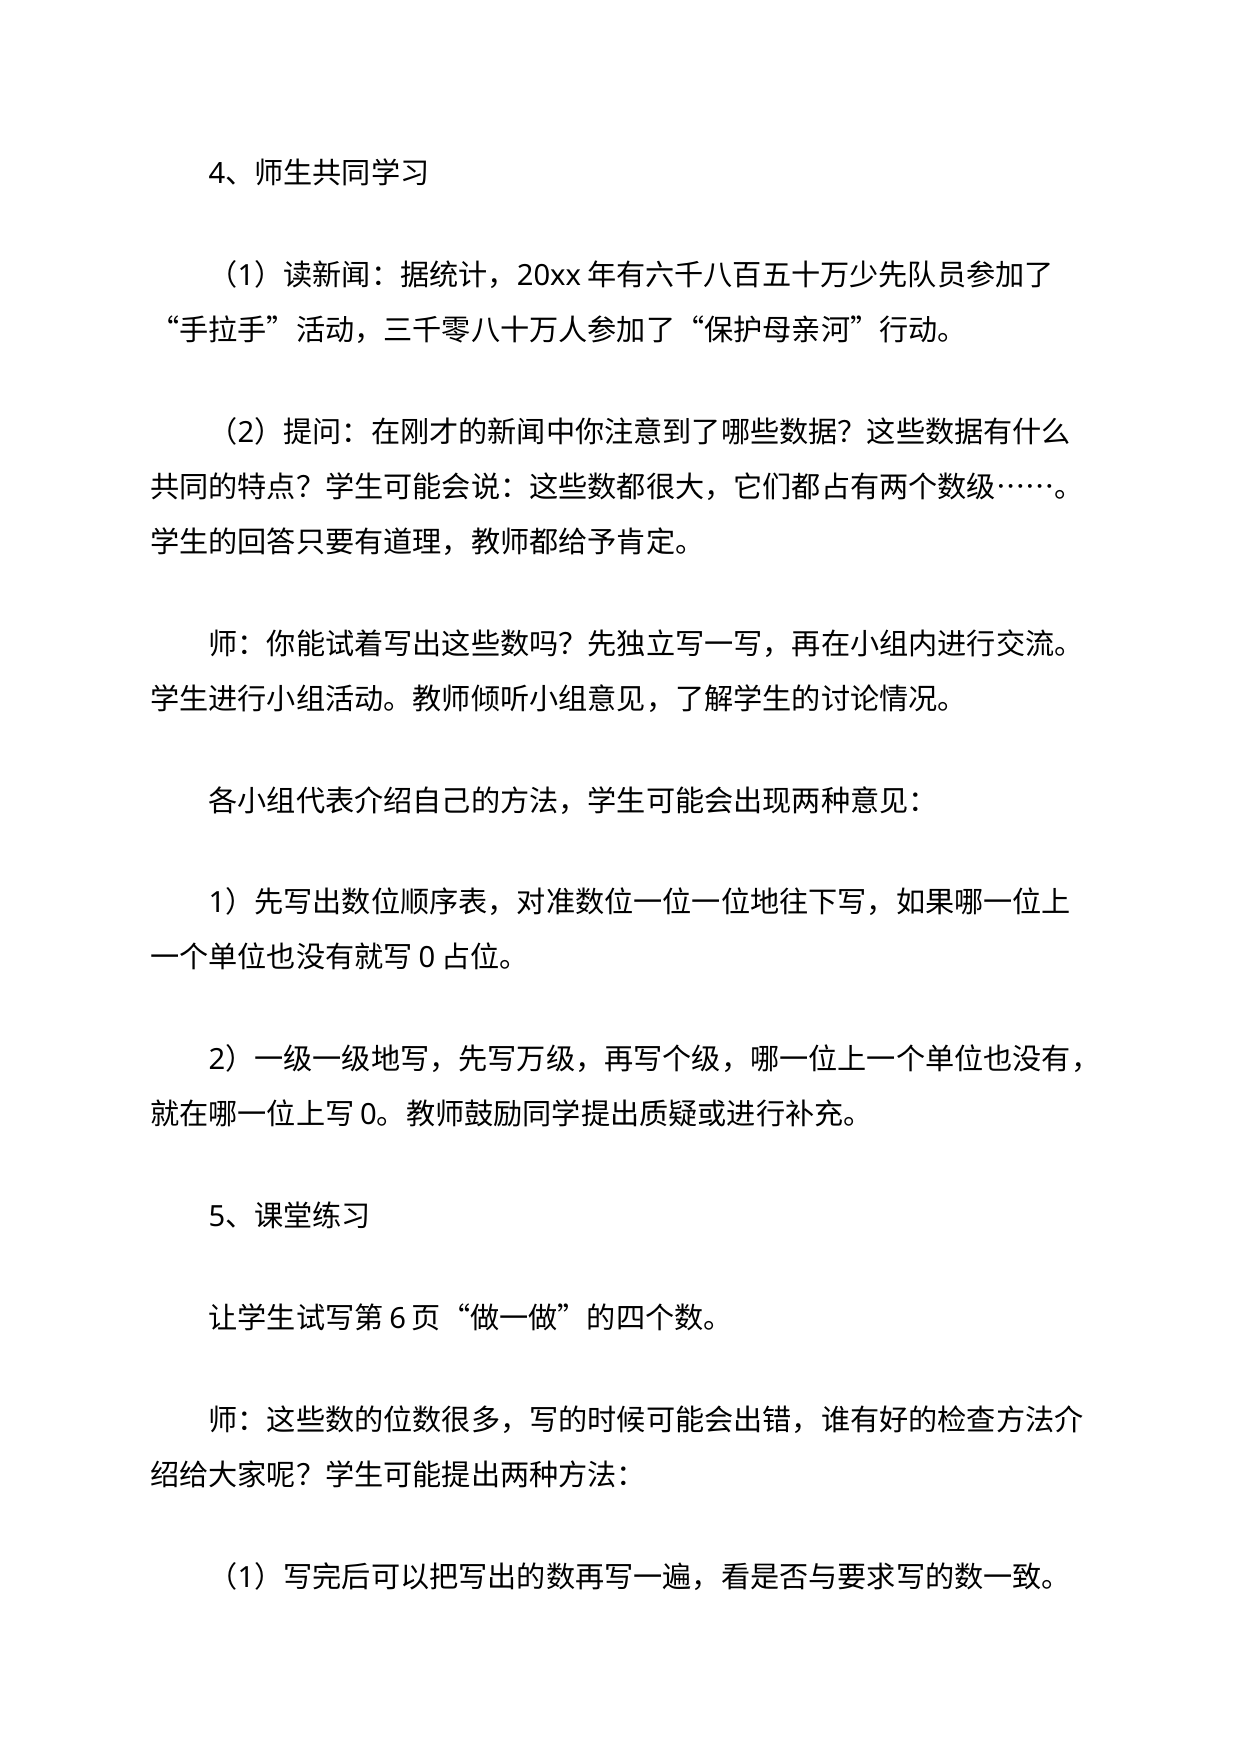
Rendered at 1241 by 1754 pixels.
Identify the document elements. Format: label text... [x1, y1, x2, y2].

text 1）先写出数位顺序表，对准数位一位一位地往下写，如果哪一位上一个单位也没有就写0占位。 [150, 879, 1090, 976]
text （1）写完后可以把写出的数再写一遍，看是否与要求写的数一致。 [150, 1553, 1090, 1596]
text 师：这些数的位数很多，写的时候可能会出错，谁有好的检查方法介绍给大家呢？学生可能提出两种方法： [150, 1397, 1090, 1494]
text 各小组代表介绍自己的方法，学生可能会出现两种意见： [150, 777, 1090, 819]
text 4、师生共同学习 [150, 150, 1090, 192]
text 师：你能试着写出这些数吗？先独立写一写，再在小组内进行交流。学生进行小组活动。教师倾听小组意见，了解学生的讨论情况。 [150, 620, 1090, 718]
text （2）提问：在刚才的新闻中你注意到了哪些数据？这些数据有什么共同的特点？学生可能会说：这些数都很大，它们都占有两个数级……。学生的回答只要有道理，教师都给予肯定。 [150, 409, 1090, 561]
text 5、课堂练习 [150, 1193, 1090, 1235]
text 2）一级一级地写，先写万级，再写个级，哪一位上一个单位也没有，就在哪一位上写0。教师鼓励同学提出质疑或进行补充。 [150, 1036, 1090, 1133]
text 让学生试写第6页“做一做”的四个数。 [150, 1295, 1090, 1337]
text （1）读新闻：据统计，20xx年有六千八百五十万少先队员参加了“手拉手”活动，三千零八十万人参加了“保护母亲河”行动。 [150, 252, 1090, 349]
